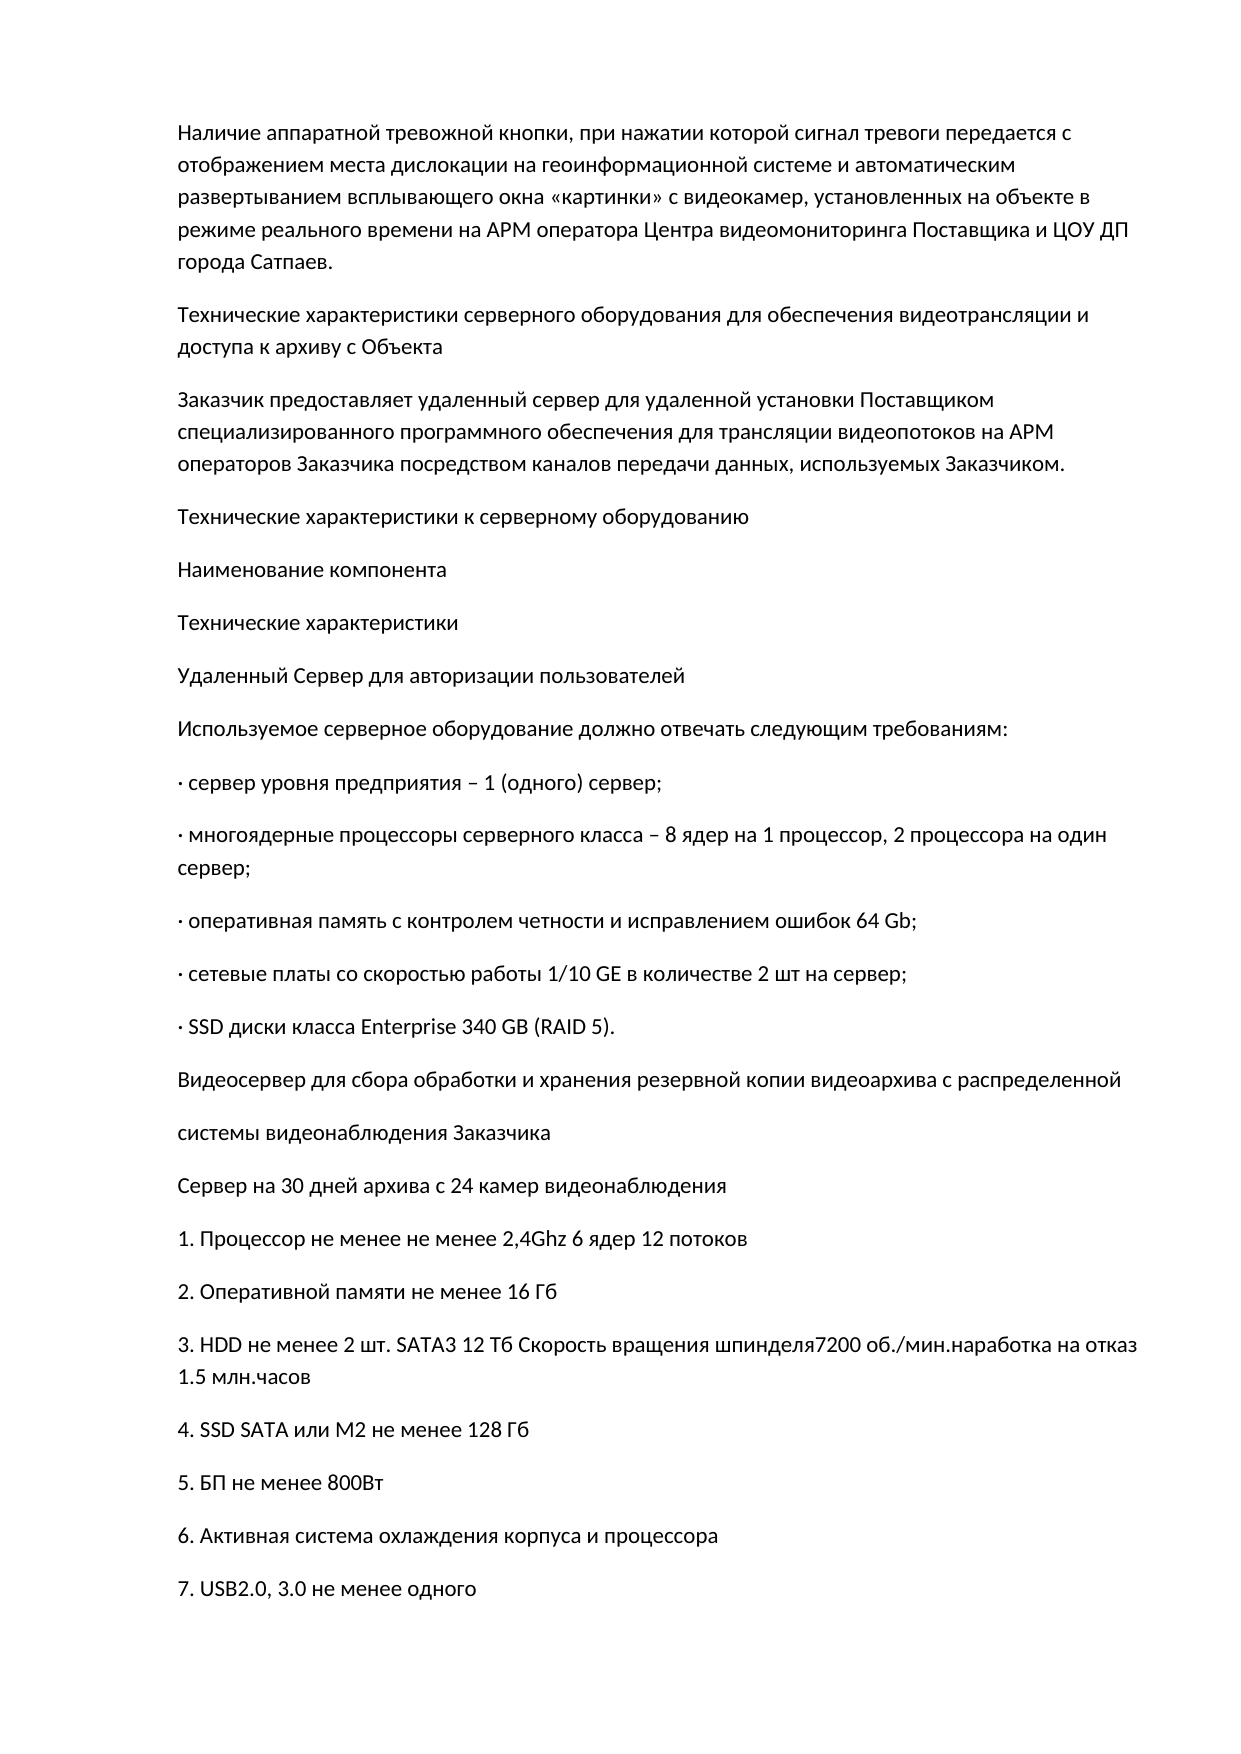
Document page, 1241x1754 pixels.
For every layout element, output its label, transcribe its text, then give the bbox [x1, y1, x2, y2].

text 1. Процессор не менее не менее 2,4Ghz 6 ядер 12 потоков [177, 1224, 1152, 1252]
text 2. Оперативной памяти не менее 16 Гб [177, 1277, 1152, 1305]
text 6. Активная система охлаждения корпуса и процессора [177, 1521, 1152, 1549]
text Видеосервер для сбора обработки и хранения резервной копии видеоархива с распределенной [177, 1065, 1152, 1093]
text Удаленный Сервер для авторизации пользователей [177, 662, 1152, 689]
text Наименование компонента [177, 556, 1152, 583]
text Используемое серверное оборудование должно отвечать следующим требованиям: [177, 714, 1152, 743]
text Технические характеристики серверного оборудования для обеспечения видеотрансляции и доступа к архиву с Объекта [177, 300, 1152, 360]
text 7. USB2.0, 3.0 не менее одного [177, 1574, 1152, 1602]
text Технические характеристики к серверному оборудованию [177, 502, 1152, 531]
text Наличие аппаратной тревожной кнопки, при нажатии которой сигнал тревоги передается с отображением места дислокации на геоинформационной системе и автоматическим развертыванием всплывающего окна «картинки» с видеокамер, установленных на объекте в режиме реального времени на АРМ оператора Центра видеомониторинга Поставщика и ЦОУ ДП города Сатпаев. [177, 118, 1152, 275]
text · SSD диски класса Enterprise 340 GB (RAID 5). [177, 1012, 1152, 1040]
text · оперативная память с контролем четности и исправлением ошибок 64 Gb; [177, 906, 1152, 934]
text Технические характеристики [177, 608, 1152, 637]
text 4. SSD SATA или М2 не менее 128 Гб [177, 1415, 1152, 1443]
text · многоядерные процессоры серверного класса – 8 ядер на 1 процессор, 2 процессора на один сервер; [177, 821, 1152, 881]
text 3. HDD не менее 2 шт. SATA3 12 Тб Скорость вращения шпинделя7200 об./мин.наработка на отказ 1.5 млн.часов [177, 1330, 1152, 1390]
text 5. БП не менее 800Вт [177, 1468, 1152, 1496]
text Заказчик предоставляет удаленный сервер для удаленной установки Поставщиком специализированного программного обеспечения для трансляции видеопотоков на АРМ операторов Заказчика посредством каналов передачи данных, используемых Заказчиком. [177, 385, 1152, 477]
text системы видеонаблюдения Заказчика [177, 1118, 1152, 1146]
text · сервер уровня предприятия – 1 (одного) сервер; [177, 768, 1152, 796]
text Сервер на 30 дней архива c 24 камер видеонаблюдения [177, 1171, 1152, 1199]
text · сетевые платы со скоростью работы 1/10 GE в количестве 2 шт на сервер; [177, 959, 1152, 987]
